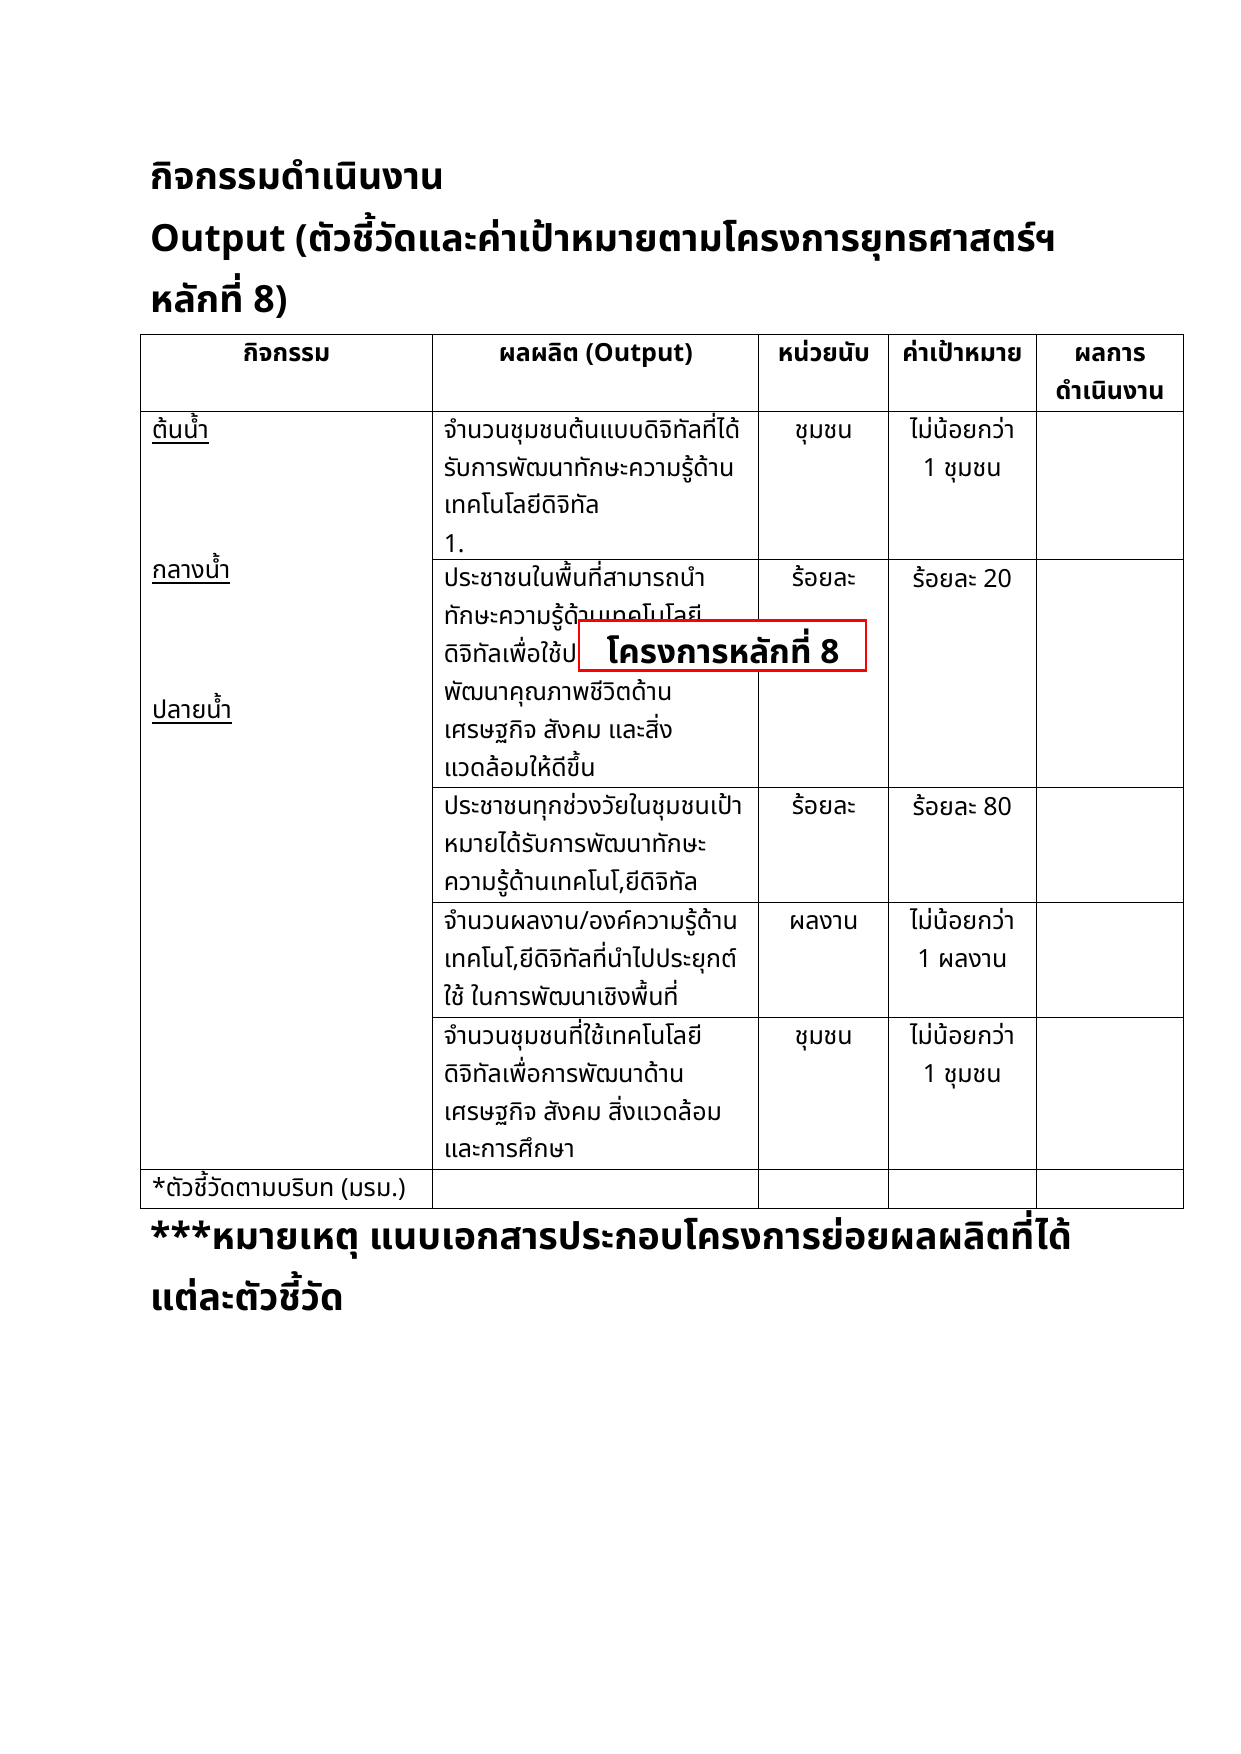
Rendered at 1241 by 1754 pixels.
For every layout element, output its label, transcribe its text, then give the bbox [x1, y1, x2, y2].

text Output (ตัวชี้วัดและค่าเป้าหมายตามโครงการยุทธศาสตร์ฯ หลักที่ 8) [150, 211, 1110, 329]
table_cell ไม่น้อยกว่า 1 ผลงาน [889, 903, 1036, 1017]
table_cell ไม่น้อยกว่า 1 ชุมชน [889, 1018, 1036, 1169]
table_header หน่วยนับ [759, 335, 888, 411]
text ***หมายเหตุ แนบเอกสารประกอบโครงการย่อยผลผลิตที่ได้แต่ละตัวชี้วัด [150, 1209, 1090, 1327]
table_cell [433, 1170, 758, 1208]
table_cell ชุมชน [759, 412, 888, 559]
table_cell ร้อยละ 20 [889, 560, 1036, 787]
table_cell ร้อยละ [759, 788, 888, 902]
table_cell ผลงาน [759, 903, 888, 1017]
table_header ผลผลิต (Output) [433, 335, 758, 411]
table_cell [759, 1170, 888, 1208]
table_cell จำนวนชุมชนต้นแบบดิจิทัลที่ได้รับการพัฒนาทักษะความรู้ด้านเทคโนโลยีดิจิทัล 1. [433, 412, 758, 559]
table_cell ต้นน้ำ กลางน้ำ ปลายน้ำ [141, 412, 432, 1169]
table_cell [889, 1170, 1036, 1208]
table_cell [1037, 903, 1183, 1017]
table_cell ประชาชนในพื้นที่สามารถนำทักษะความรู้ด้านเทคโนโลยีดิจิทัลเพื่อใช้ประโยชน์ในการพัฒนาคุณภาพชีวิตด้านเศรษฐกิจ สังคม และสิ่งแวดล้อมให้ดีขึ้น [433, 560, 758, 787]
table_cell จำนวนผลงาน/องค์ความรู้ด้านเทคโนโ,ยีดิจิทัลที่นำไปประยุกต์ใช้ ในการพัฒนาเชิงพื้นที่ [433, 903, 758, 1017]
table_cell ร้อยละ 80 [889, 788, 1036, 902]
table_cell ร้อยละ [759, 560, 888, 787]
table_cell [1037, 1018, 1183, 1169]
table_cell [1037, 412, 1183, 559]
table_cell *ตัวชี้วัดตามบริบท (มรม.) [141, 1170, 432, 1208]
table_cell ประชาชนทุกช่วงวัยในชุมชนเป้าหมายได้รับการพัฒนาทักษะความรู้ด้านเทคโนโ,ยีดิจิทัล [433, 788, 758, 902]
table_cell [1037, 1170, 1183, 1208]
table_cell ไม่น้อยกว่า 1 ชุมชน [889, 412, 1036, 559]
table_cell [1037, 788, 1183, 902]
table_header ค่าเป้าหมาย [889, 335, 1036, 411]
table_cell [1037, 560, 1183, 787]
table_header กิจกรรม [141, 335, 432, 411]
text กิจกรรมดำเนินงาน [150, 150, 1090, 207]
table_cell จำนวนชุมชนที่ใช้เทคโนโลยีดิจิทัลเพื่อการพัฒนาด้านเศรษฐกิจ สังคม สิ่งแวดล้อมและการศึกษา [433, 1018, 758, 1169]
table_cell ชุมชน [759, 1018, 888, 1169]
table_header ผลการดำเนินงาน [1037, 335, 1183, 411]
